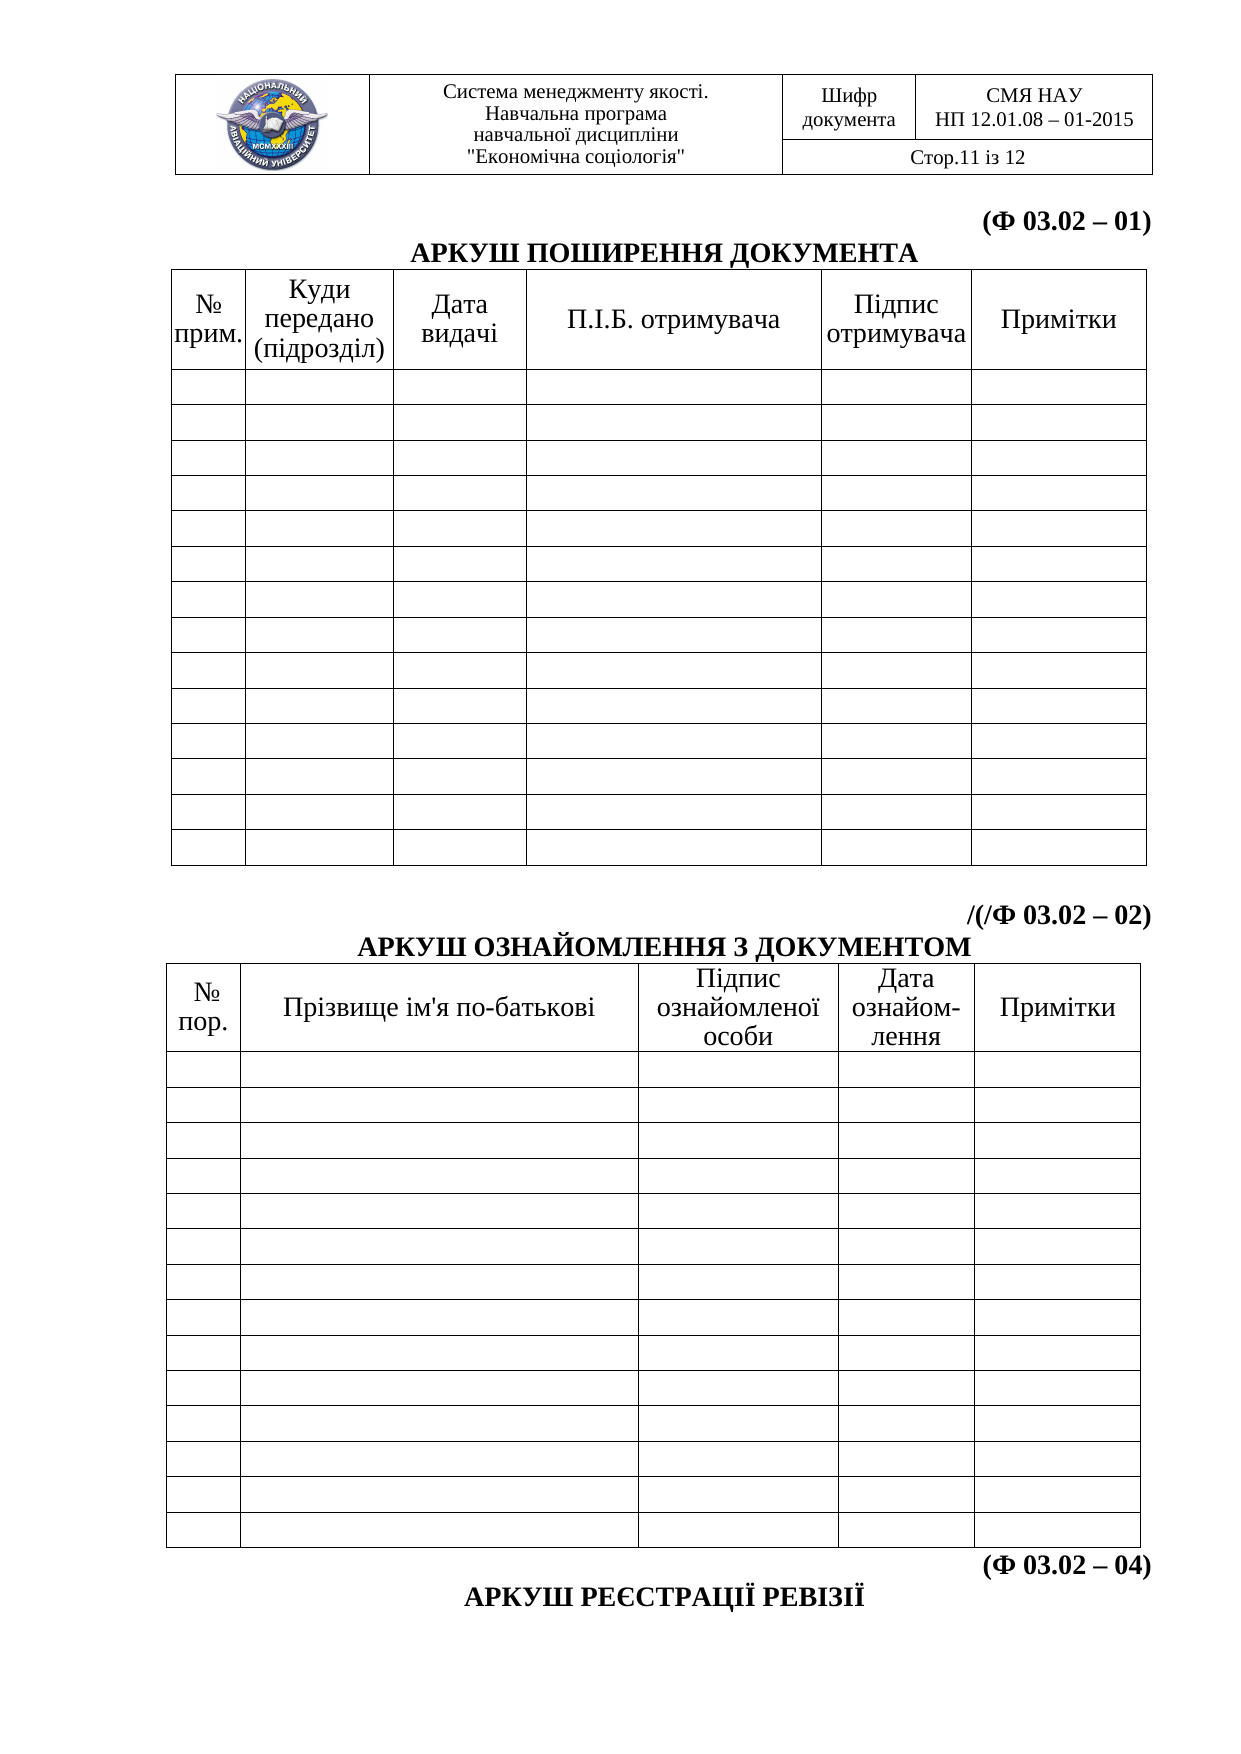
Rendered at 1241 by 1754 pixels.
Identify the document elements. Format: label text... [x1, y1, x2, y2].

table_cell [972, 511, 1146, 546]
table_cell [975, 1477, 1140, 1512]
table_header № пор. [167, 964, 240, 1051]
table_cell [246, 689, 393, 723]
table_cell [822, 405, 971, 439]
table_cell [172, 582, 245, 617]
table_cell [527, 724, 821, 758]
table_cell [839, 1442, 974, 1476]
table_cell [394, 689, 526, 723]
text АРКУШ РЕЄСТРАЦІЇ РЕВІЗІЇ [177, 1581, 1152, 1613]
text /(/Ф 03.02 – 02) [177, 898, 1152, 930]
table_cell [639, 1406, 838, 1441]
table_cell [975, 1088, 1140, 1122]
table_cell [972, 547, 1146, 581]
table_cell [822, 795, 971, 829]
table_cell [172, 441, 245, 475]
table_cell [972, 795, 1146, 829]
table_cell [822, 618, 971, 652]
table_header № прим. [172, 270, 245, 369]
table_cell [639, 1477, 838, 1512]
table_cell [246, 795, 393, 829]
table_cell [839, 1123, 974, 1157]
table_cell [527, 689, 821, 723]
table_cell [172, 759, 245, 794]
table_cell [639, 1300, 838, 1334]
table_cell [639, 1513, 838, 1547]
table_cell [822, 511, 971, 546]
table_cell [975, 1194, 1140, 1228]
table_cell [639, 1371, 838, 1405]
table_cell [839, 1513, 974, 1547]
text (Ф 03.02 – 01) [177, 204, 1152, 236]
table_cell [246, 547, 393, 581]
table_cell [822, 759, 971, 794]
table_cell [241, 1229, 638, 1264]
table_cell [246, 405, 393, 439]
table_cell [172, 476, 245, 510]
table_cell [394, 653, 526, 687]
table_cell [167, 1088, 240, 1122]
table_cell [241, 1088, 638, 1122]
table_header П.І.Б. отримувача [527, 270, 821, 369]
table_cell [167, 1265, 240, 1299]
table_cell [246, 830, 393, 864]
table_cell [241, 1052, 638, 1087]
table_cell [639, 1159, 838, 1193]
table_cell [972, 441, 1146, 475]
table_cell [167, 1123, 240, 1157]
table_cell [246, 618, 393, 652]
table_cell [241, 1194, 638, 1228]
table_cell [394, 618, 526, 652]
table_cell [822, 547, 971, 581]
table_cell [394, 370, 526, 404]
table_cell [394, 405, 526, 439]
table_cell [839, 1265, 974, 1299]
table_cell [172, 724, 245, 758]
table_cell [241, 1159, 638, 1193]
table_cell [394, 441, 526, 475]
table_cell [822, 653, 971, 687]
table_cell [839, 1159, 974, 1193]
table_cell [241, 1477, 638, 1512]
table_cell [975, 1159, 1140, 1193]
table_cell [975, 1229, 1140, 1264]
table_cell [527, 618, 821, 652]
table_cell [527, 547, 821, 581]
table_cell [975, 1265, 1140, 1299]
table_cell [972, 405, 1146, 439]
table_cell [527, 582, 821, 617]
table_cell [975, 1052, 1140, 1087]
table_cell [241, 1442, 638, 1476]
table_cell [167, 1052, 240, 1087]
table_cell [167, 1513, 240, 1547]
table_header Примітки [972, 270, 1146, 369]
table_cell [172, 689, 245, 723]
table_header Прізвище ім'я по-батькові [241, 964, 638, 1051]
table_cell [172, 405, 245, 439]
table_cell [394, 724, 526, 758]
table_cell [839, 1477, 974, 1512]
table_cell [246, 476, 393, 510]
table_cell [394, 795, 526, 829]
table_cell [241, 1406, 638, 1441]
table_cell [972, 724, 1146, 758]
table_cell [172, 830, 245, 864]
table_cell [839, 1229, 974, 1264]
table_cell [246, 441, 393, 475]
table_cell [246, 511, 393, 546]
table_cell [246, 582, 393, 617]
table_cell [241, 1265, 638, 1299]
text АРКУШ ПОШИРЕННЯ ДОКУМЕНТА [177, 236, 1152, 269]
table_cell [527, 511, 821, 546]
table_cell [839, 1300, 974, 1334]
table_cell [975, 1336, 1140, 1370]
table_cell [167, 1336, 240, 1370]
table_cell [172, 547, 245, 581]
table_cell [975, 1371, 1140, 1405]
table_cell [527, 441, 821, 475]
table_cell [527, 830, 821, 864]
table_cell [639, 1265, 838, 1299]
table_cell [972, 370, 1146, 404]
table_cell [241, 1371, 638, 1405]
table_cell [527, 759, 821, 794]
table_cell [972, 582, 1146, 617]
table_cell [167, 1229, 240, 1264]
table_cell [972, 476, 1146, 510]
table_cell [167, 1159, 240, 1193]
table_cell [172, 511, 245, 546]
table_cell [972, 759, 1146, 794]
table_cell [172, 370, 245, 404]
table_cell [246, 759, 393, 794]
table_cell [639, 1229, 838, 1264]
table_cell [241, 1123, 638, 1157]
table_cell [394, 582, 526, 617]
table_cell [172, 795, 245, 829]
table_cell [822, 476, 971, 510]
table_cell [839, 1406, 974, 1441]
table_cell [167, 1442, 240, 1476]
table_cell [839, 1336, 974, 1370]
table_cell [975, 1123, 1140, 1157]
table_cell [246, 724, 393, 758]
table_cell [839, 1052, 974, 1087]
picture [216, 76, 328, 171]
table_cell [394, 759, 526, 794]
table_cell [822, 830, 971, 864]
table_cell [172, 618, 245, 652]
table_cell [822, 724, 971, 758]
table_cell [972, 830, 1146, 864]
table_header Куди передано (підрозділ) [246, 270, 393, 369]
table_cell [975, 1442, 1140, 1476]
table_header Підпис отримувача [822, 270, 971, 369]
table_cell [822, 441, 971, 475]
table_cell [639, 1052, 838, 1087]
table_cell [975, 1300, 1140, 1334]
table_cell [241, 1300, 638, 1334]
table_cell [839, 1088, 974, 1122]
table_cell [972, 618, 1146, 652]
table_cell [527, 795, 821, 829]
table_cell [822, 582, 971, 617]
table_cell [394, 547, 526, 581]
text (Ф 03.02 – 04) [177, 1548, 1152, 1581]
table_cell [394, 476, 526, 510]
table_cell [394, 511, 526, 546]
table_cell [839, 1194, 974, 1228]
table_cell [167, 1477, 240, 1512]
table_header Дата ознайом-лення [839, 964, 974, 1051]
table_cell [839, 1371, 974, 1405]
table_header Дата видачі [394, 270, 526, 369]
table_cell [822, 689, 971, 723]
table_cell [167, 1194, 240, 1228]
table_header Підпис ознайомленої особи [639, 964, 838, 1051]
table_cell [241, 1336, 638, 1370]
table_cell [639, 1123, 838, 1157]
table_cell [972, 653, 1146, 687]
text АРКУШ ОЗНАЙОМЛЕННЯ З ДОКУМЕНТОМ [177, 930, 1152, 963]
table_cell [167, 1371, 240, 1405]
table_cell [639, 1336, 838, 1370]
table_cell [527, 370, 821, 404]
table_header Примітки [975, 964, 1140, 1051]
table_cell [822, 370, 971, 404]
table_cell [167, 1300, 240, 1334]
table_cell [172, 653, 245, 687]
table_cell [527, 405, 821, 439]
table_cell [241, 1513, 638, 1547]
table_cell [975, 1406, 1140, 1441]
table_cell [975, 1513, 1140, 1547]
table_cell [639, 1442, 838, 1476]
table_cell [527, 476, 821, 510]
table_cell [639, 1088, 838, 1122]
table_cell [394, 830, 526, 864]
table_cell [639, 1194, 838, 1228]
table_cell [972, 689, 1146, 723]
table_cell [527, 653, 821, 687]
table_cell [167, 1406, 240, 1441]
table_cell [246, 370, 393, 404]
table_cell [246, 653, 393, 687]
